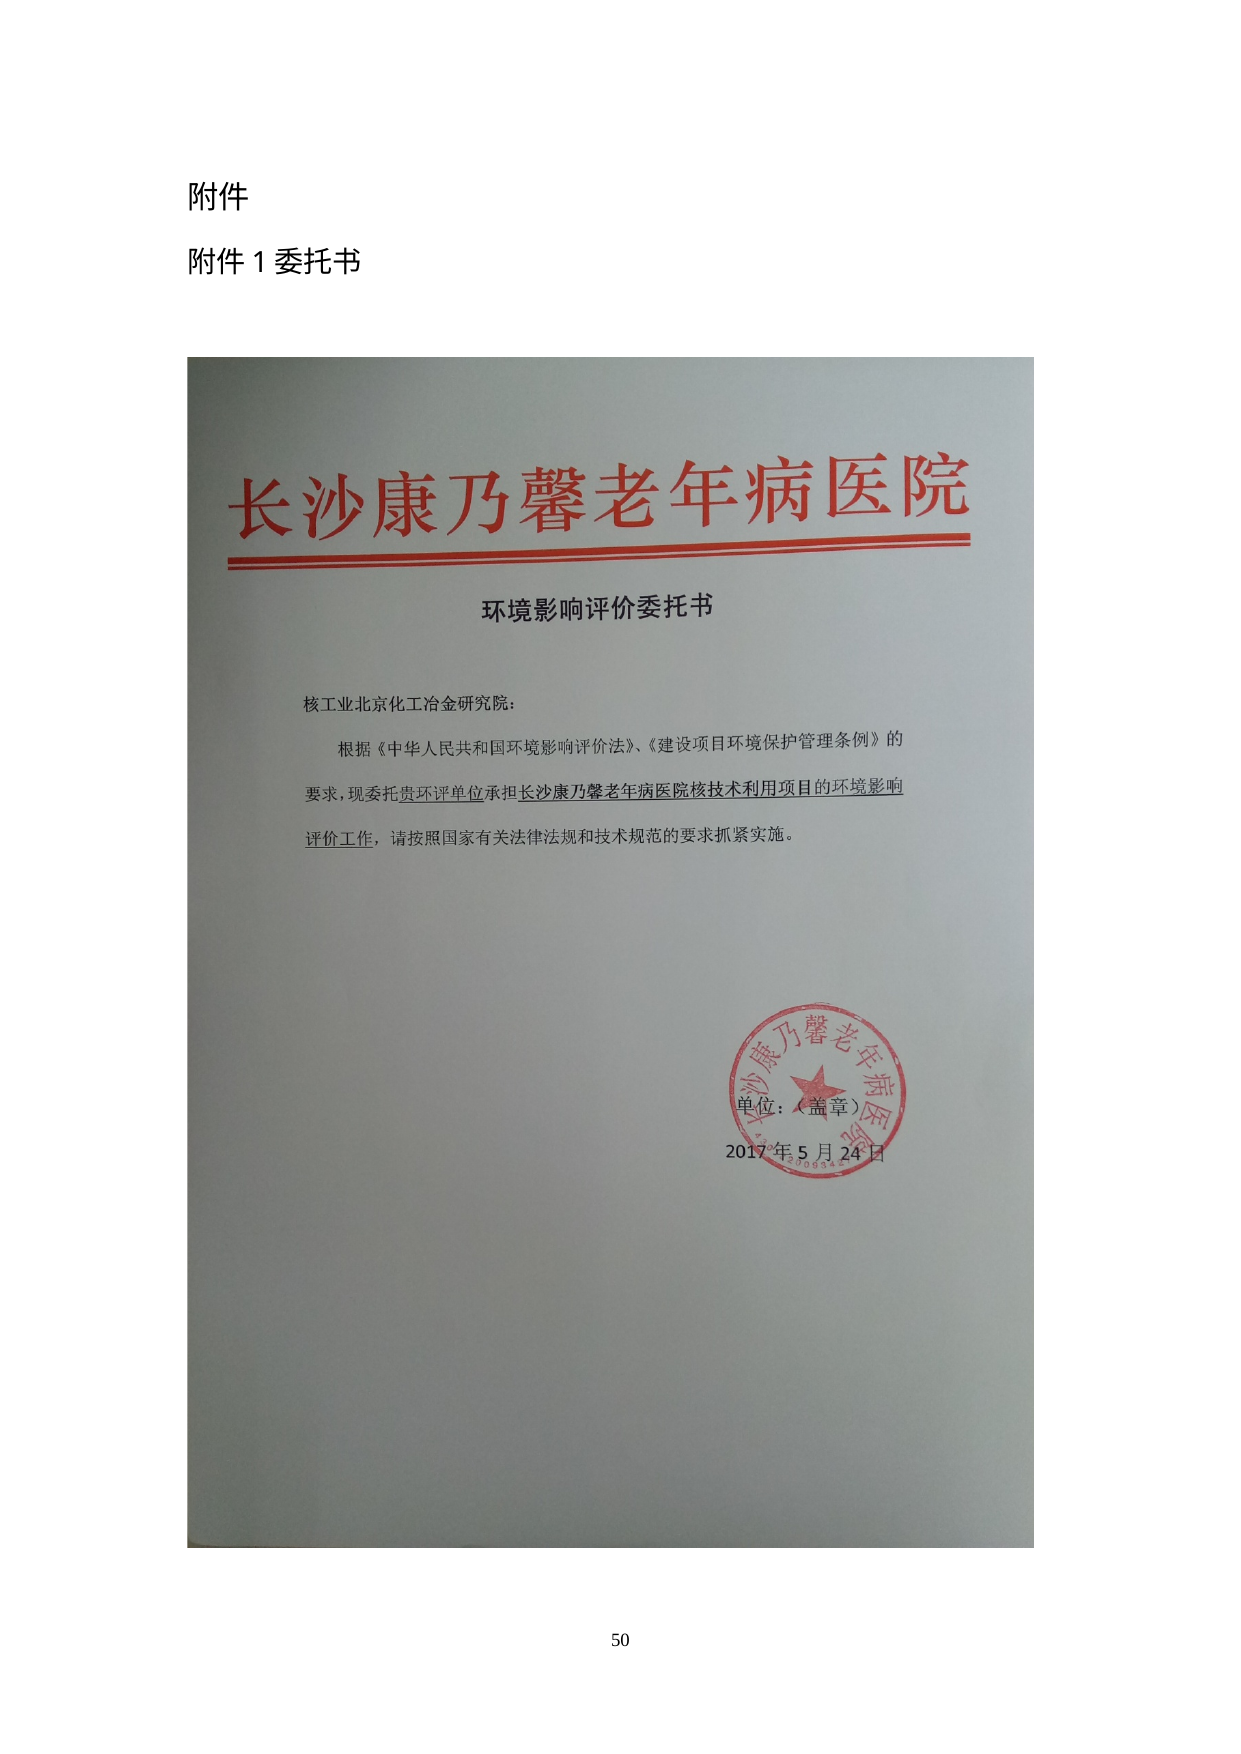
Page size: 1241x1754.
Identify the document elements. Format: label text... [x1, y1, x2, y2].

picture [187, 357, 1034, 1548]
text 附件 [187, 162, 1053, 227]
text 附件1委托书 [187, 227, 1053, 292]
